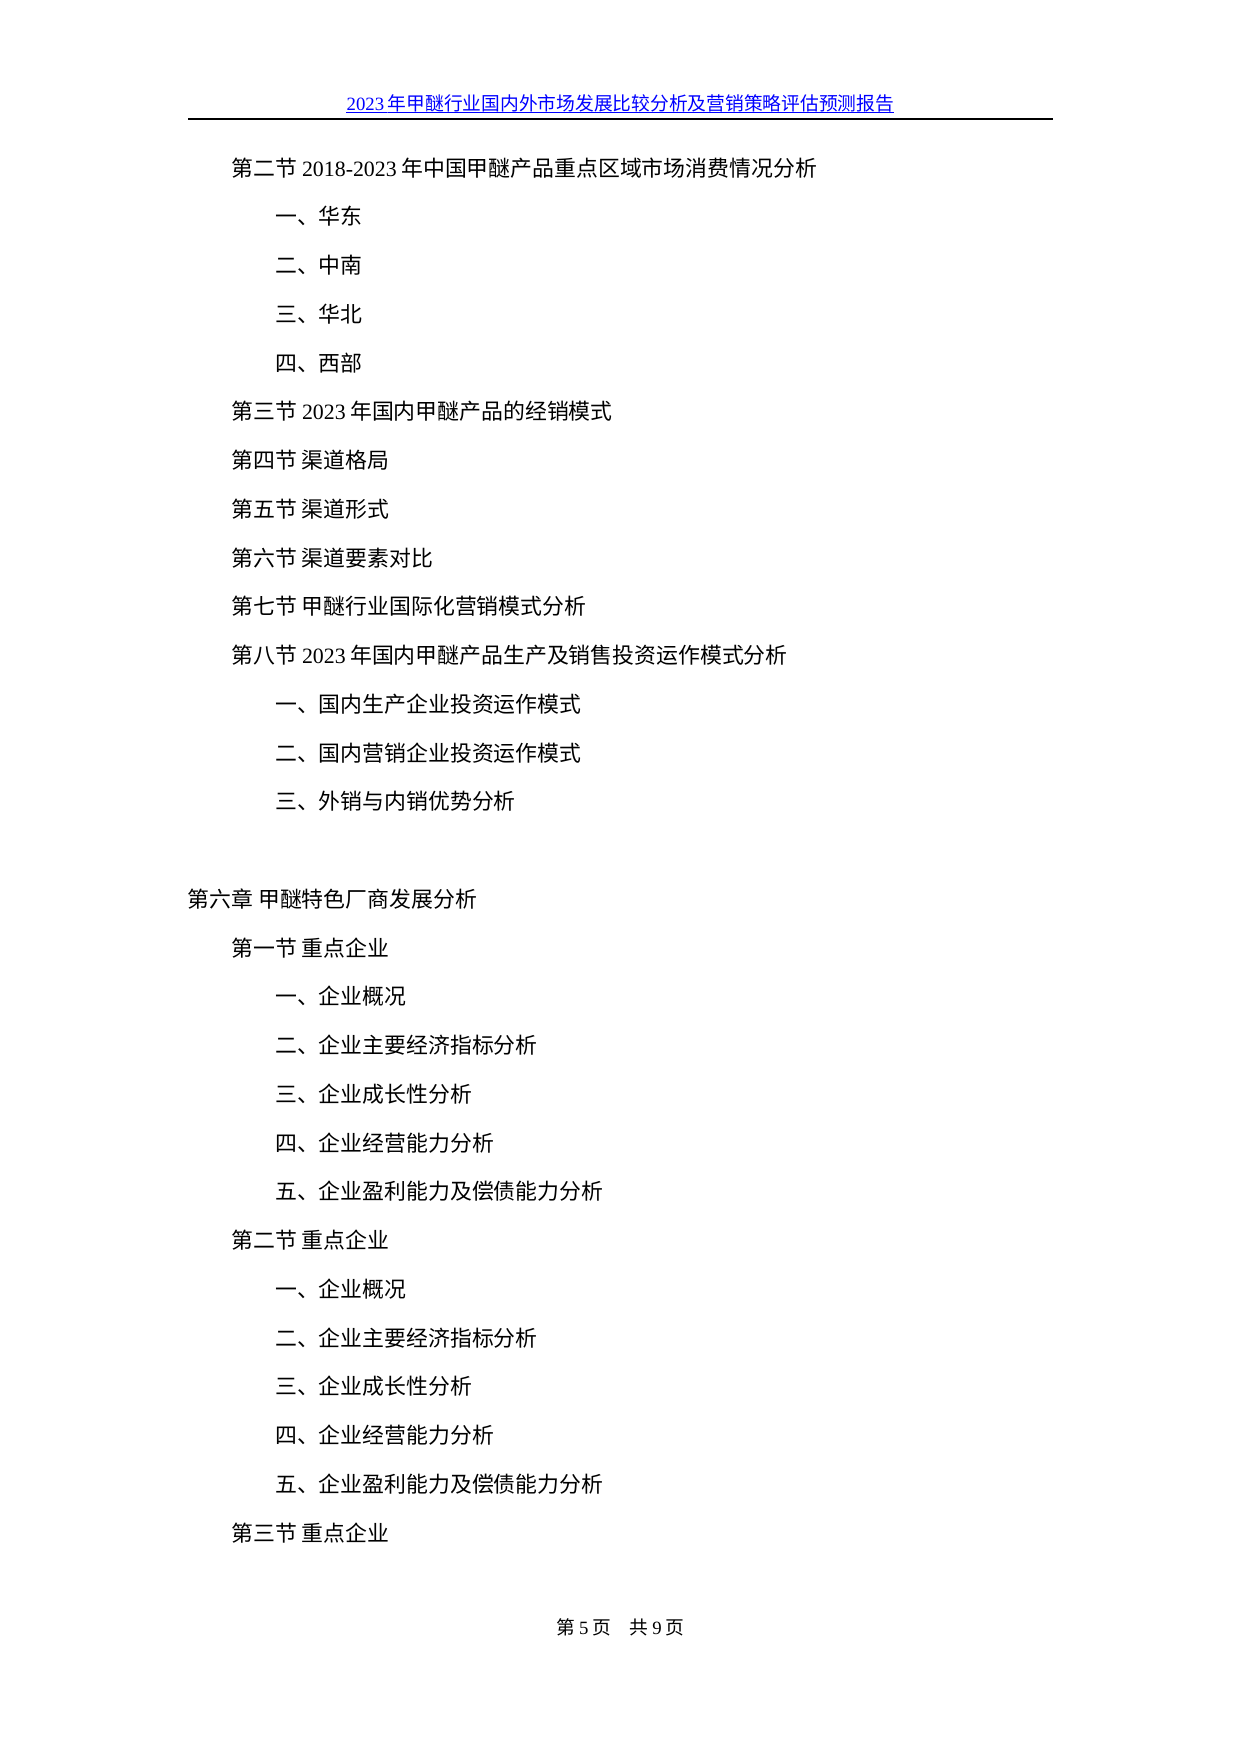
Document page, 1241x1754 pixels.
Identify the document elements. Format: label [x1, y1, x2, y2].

text [187, 150, 1053, 1548]
